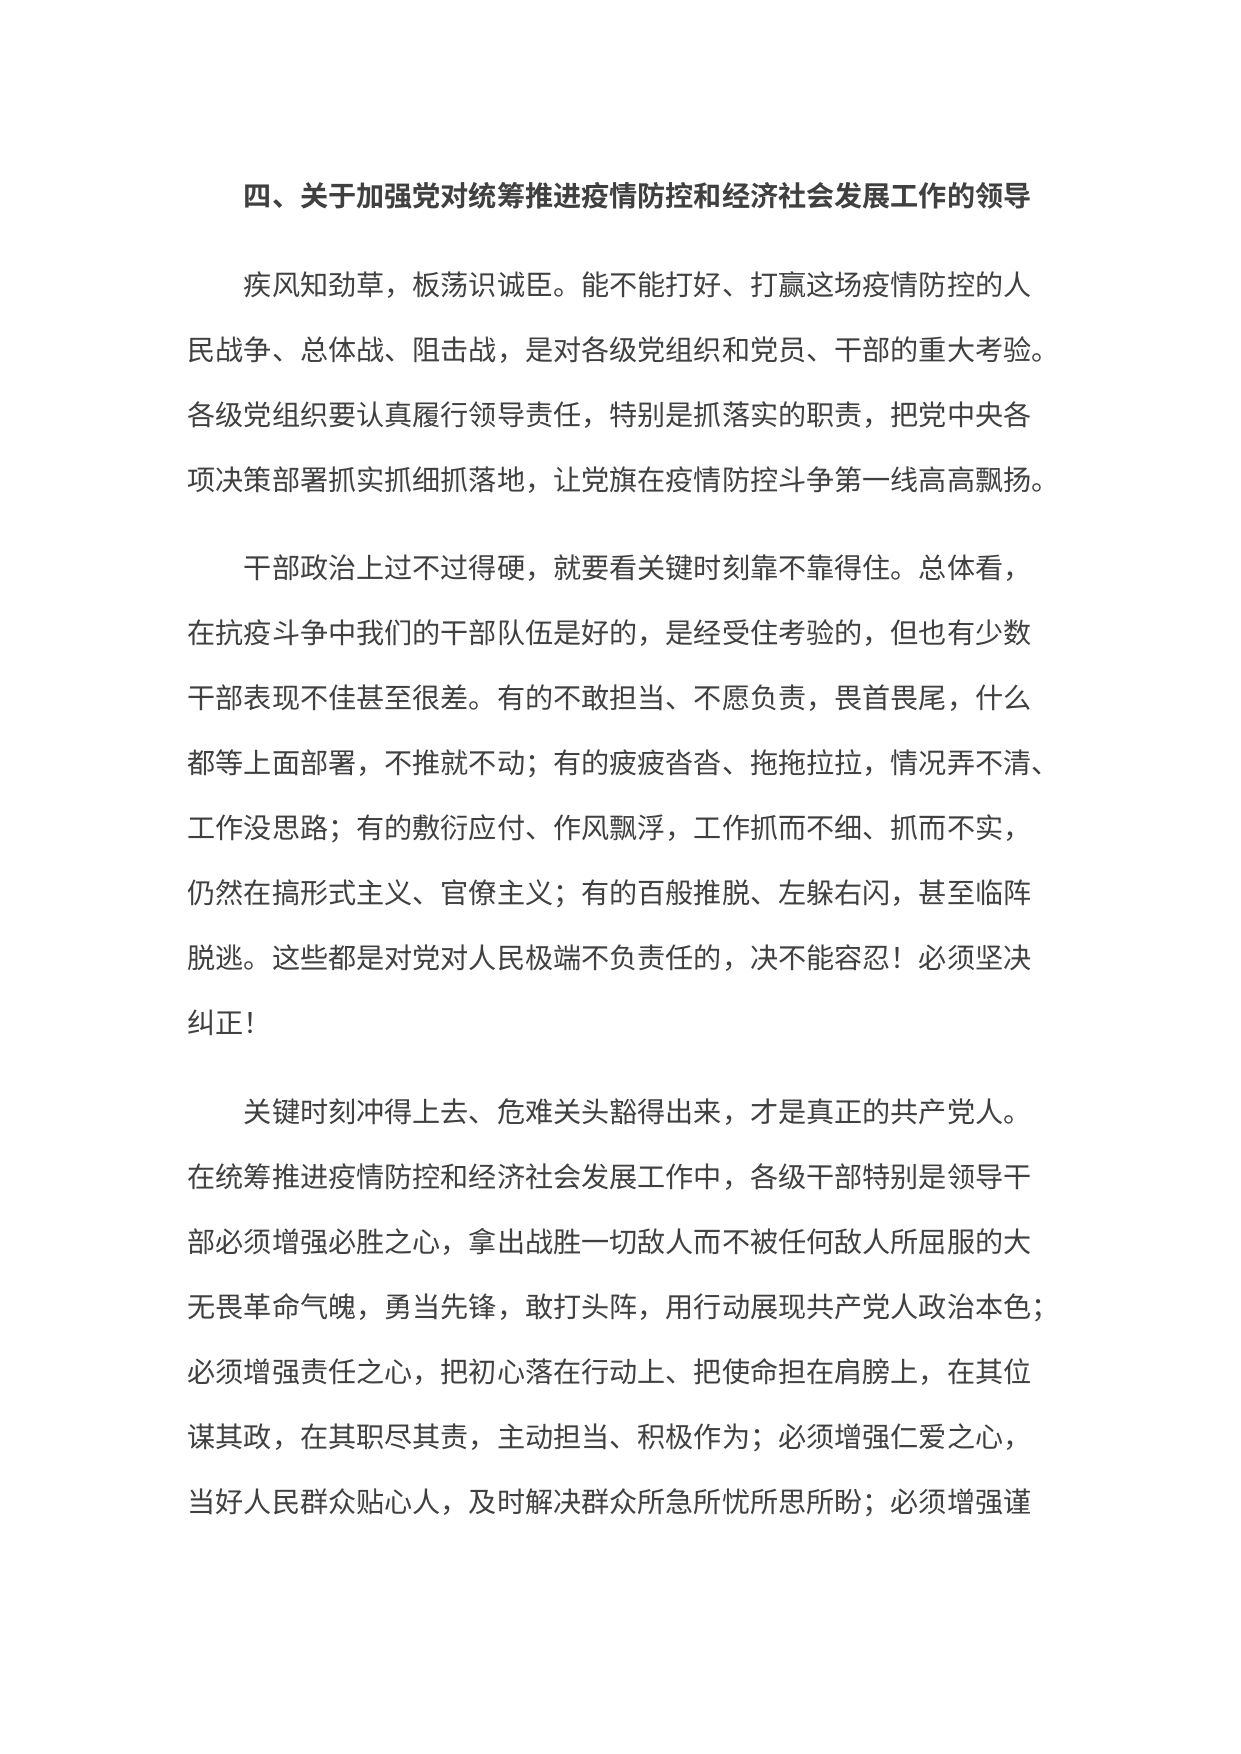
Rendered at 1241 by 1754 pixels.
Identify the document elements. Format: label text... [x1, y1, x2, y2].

text 四、关于加强党对统筹推进疫情防控和经济社会发展工作的领导 [187, 162, 1053, 227]
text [187, 1078, 1053, 1533]
text 疾风知劲草，板荡识诚臣。能不能打好、打赢这场疫情防控的人民战争、总体战、阻击战，是对各级党组织和党员、干部的重大考验。各级党组织要认真履行领导责任，特别是抓落实的职责，把党中央各项决策部署抓实抓细抓落地，让党旗在疫情防控斗争第一线高高飘扬。 [187, 251, 1053, 511]
text 干部政治上过不过得硬，就要看关键时刻靠不靠得住。总体看，在抗疫斗争中我们的干部队伍是好的，是经受住考验的，但也有少数干部表现不佳甚至很差。有的不敢担当、不愿负责，畏首畏尾，什么都等上面部署，不推就不动；有的疲疲沓沓、拖拖拉拉，情况弄不清、工作没思路；有的敷衍应付、作风飘浮，工作抓而不细、抓而不实，仍然在搞形式主义、官僚主义；有的百般推脱、左躲右闪，甚至临阵脱逃。这些都是对党对人民极端不负责任的，决不能容忍！必须坚决纠正！ [187, 534, 1053, 1054]
